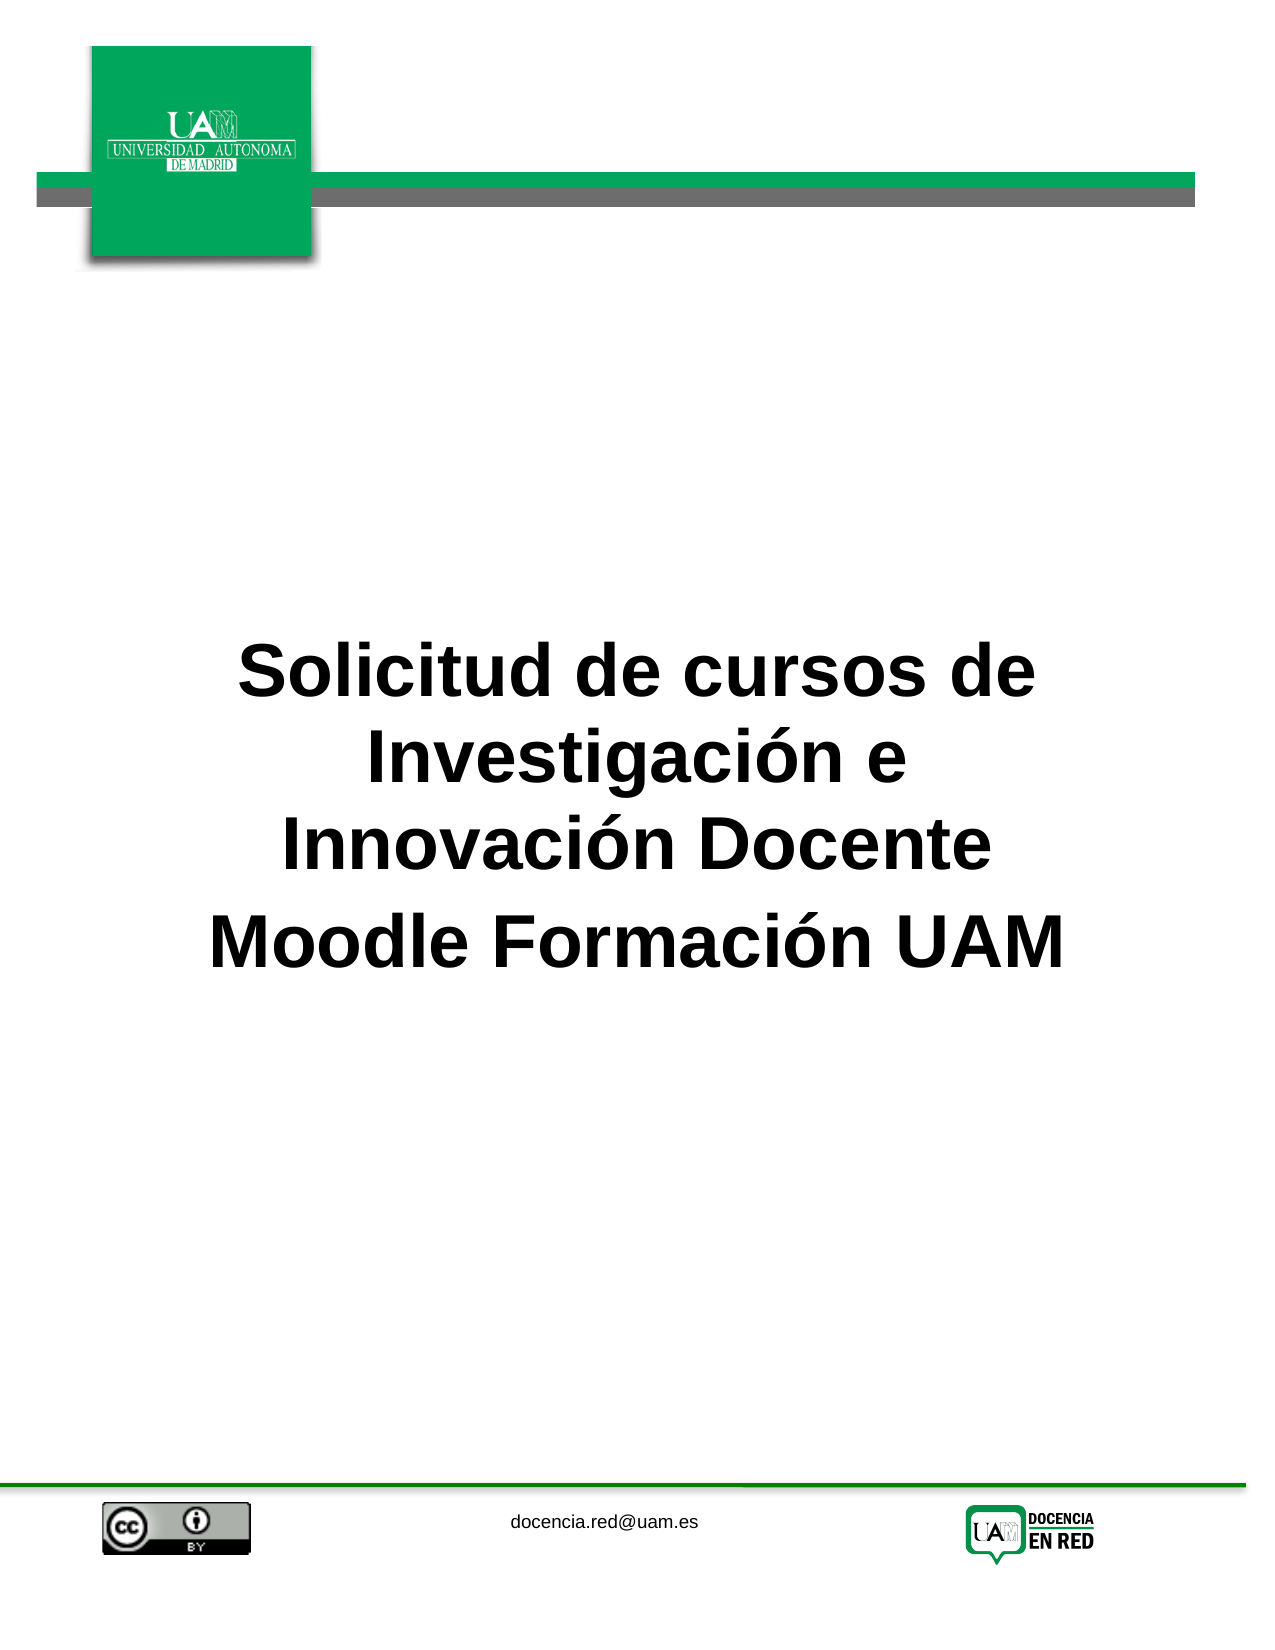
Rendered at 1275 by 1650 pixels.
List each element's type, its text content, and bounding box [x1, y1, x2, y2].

picture [964, 1503, 1096, 1567]
picture [37, 46, 1195, 272]
picture [102, 1502, 251, 1555]
text Solicitud de cursos de Investigación e Innovación Docente [177, 626, 1098, 885]
text Moodle Formación UAM [177, 897, 1098, 984]
